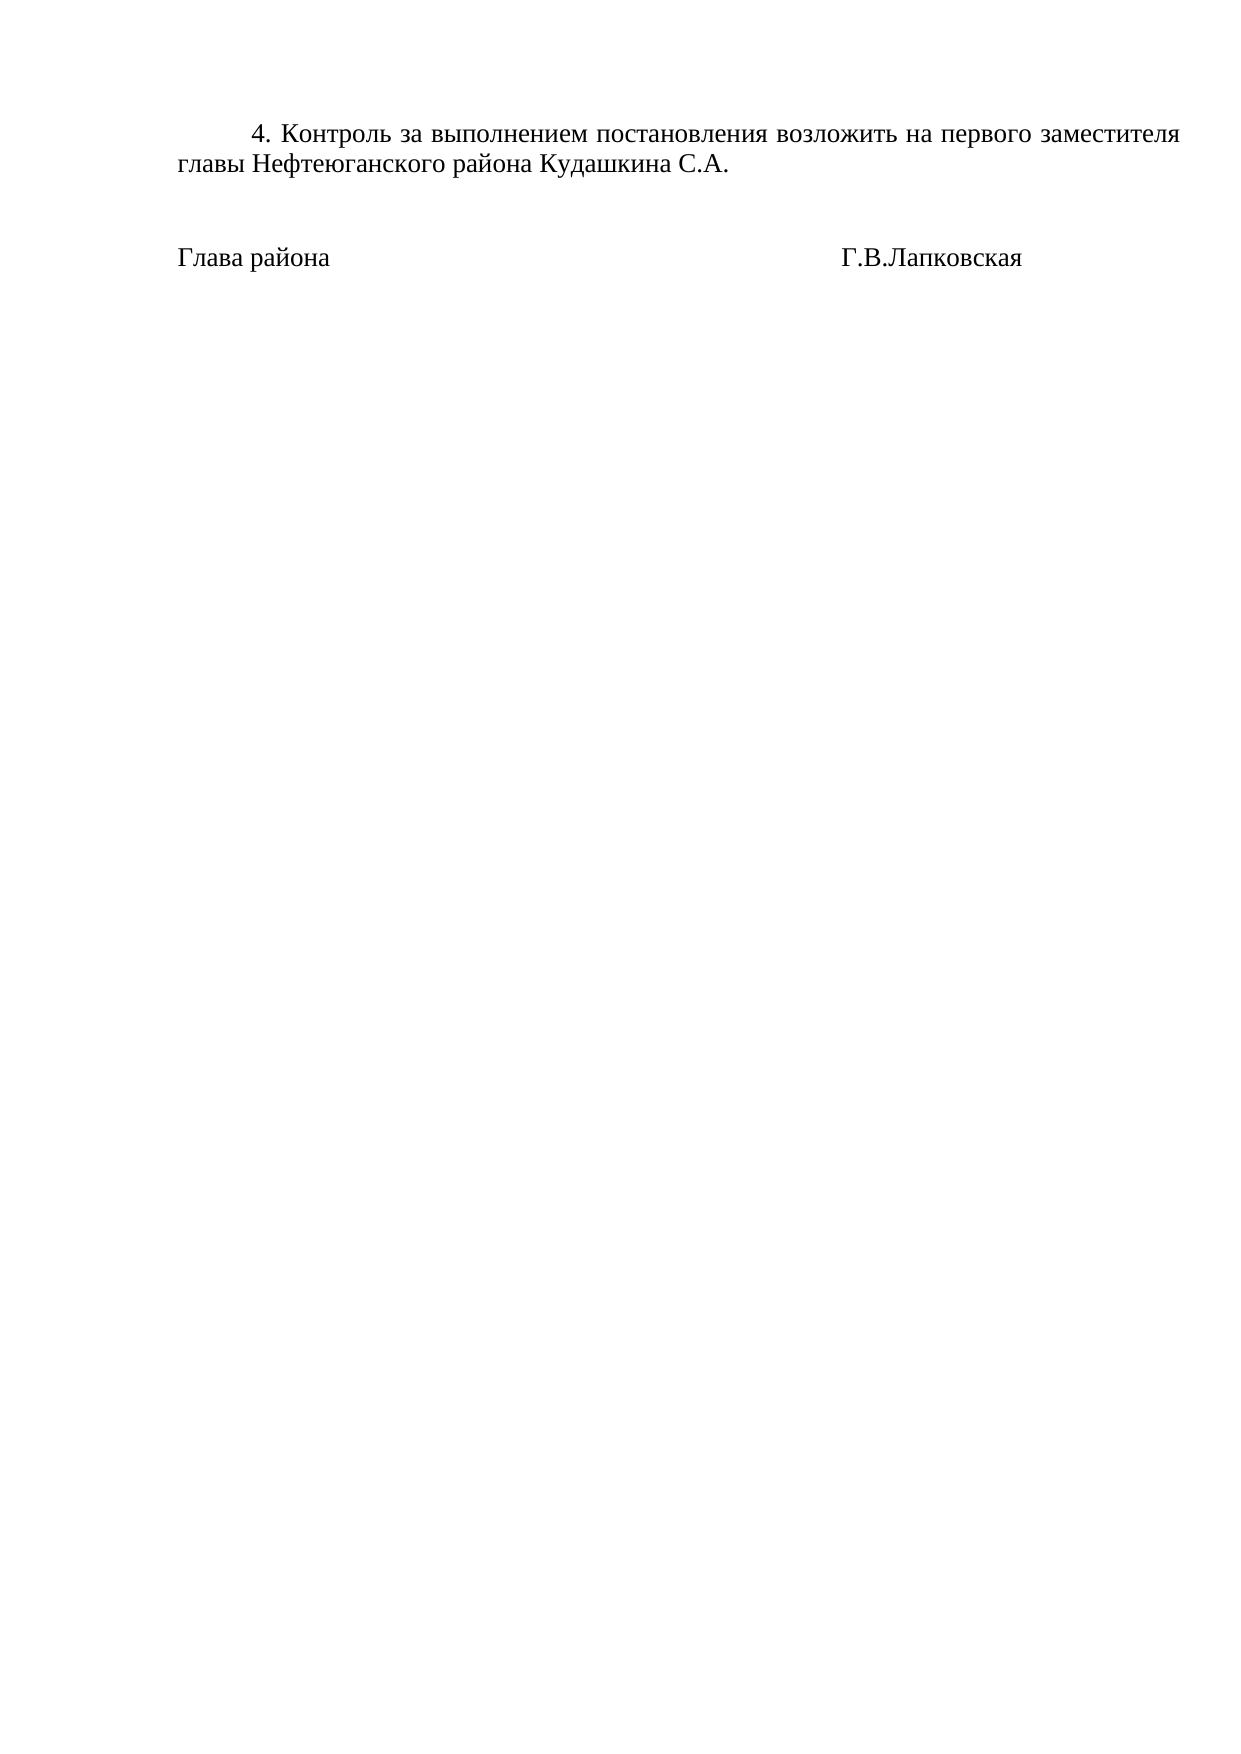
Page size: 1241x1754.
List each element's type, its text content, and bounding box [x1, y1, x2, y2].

text Глава района Г.В.Лапковская [177, 241, 1181, 272]
list Контроль за выполнением постановления возложить на первого заместителя главы Нефтеюганского района Кудашкина С.А. [177, 118, 1181, 178]
